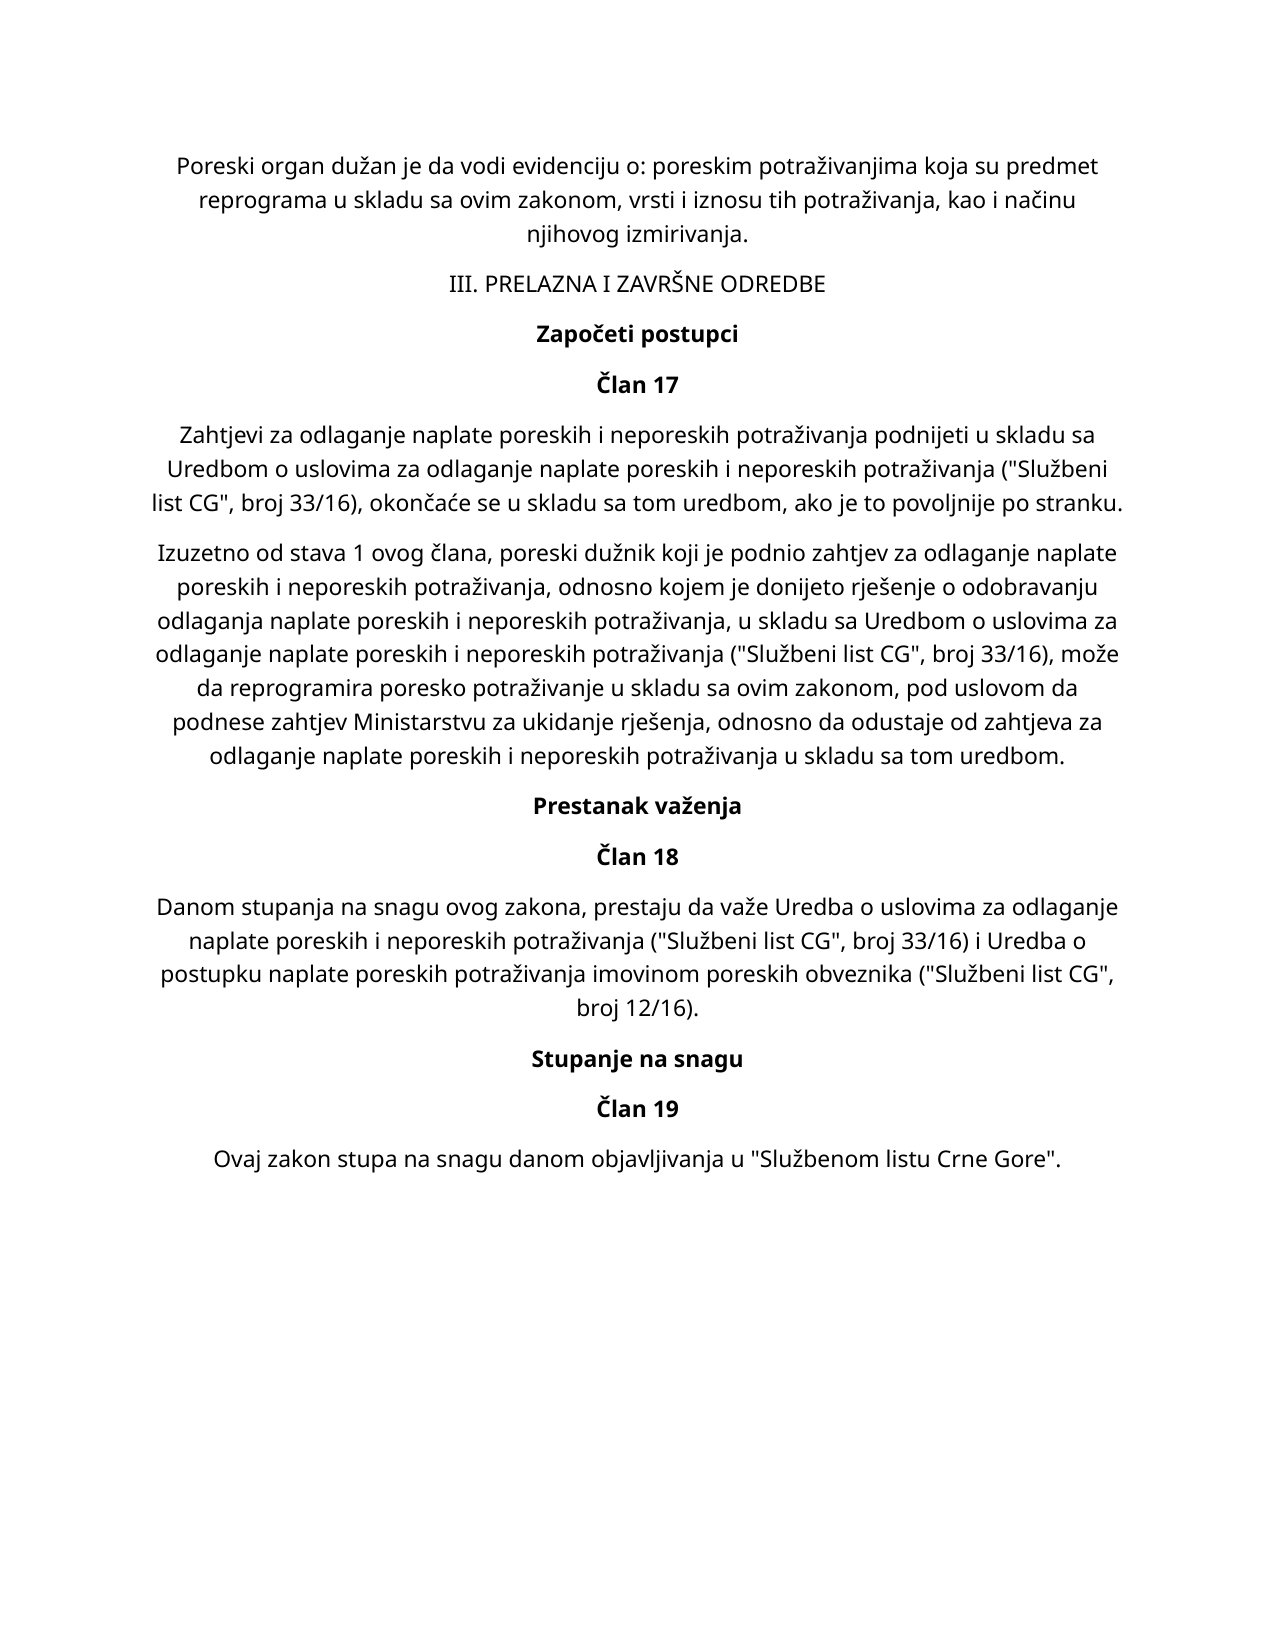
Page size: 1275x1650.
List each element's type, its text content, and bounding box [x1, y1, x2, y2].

text Član 17 [150, 369, 1125, 400]
text Ovaj zakon stupa na snagu danom objavljivanja u "Službenom listu Crne Gore". [150, 1143, 1125, 1174]
text Poreski organ dužan je da vodi evidenciju o: poreskim potraživanjima koja su predmet reprograma u skladu sa ovim zakonom, vrsti i iznosu tih potraživanja, kao i načinu njihovog izmirivanja. [150, 150, 1125, 249]
text Danom stupanja na snagu ovog zakona, prestaju da važe Uredba o uslovima za odlaganje naplate poreskih i neporeskih potraživanja ("Službeni list CG", broj 33/16) i Uredba o postupku naplate poreskih potraživanja imovinom poreskih obveznika ("Službeni list CG", broj 12/16). [150, 891, 1125, 1023]
text Član 18 [150, 840, 1125, 872]
text Započeti postupci [150, 318, 1125, 349]
text Član 19 [150, 1093, 1125, 1124]
text Zahtjevi za odlaganje naplate poreskih i neporeskih potraživanja podnijeti u skladu sa Uredbom o uslovima za odlaganje naplate poreskih i neporeskih potraživanja ("Službeni list CG", broj 33/16), okončaće se u skladu sa tom uredbom, ako je to povoljnije po stranku. [150, 419, 1125, 518]
text Stupanje na snagu [150, 1042, 1125, 1074]
text Izuzetno od stava 1 ovog člana, poreski dužnik koji je podnio zahtjev za odlaganje naplate poreskih i neporeskih potraživanja, odnosno kojem je donijeto rješenje o odobravanju odlaganja naplate poreskih i neporeskih potraživanja, u skladu sa Uredbom o uslovima za odlaganje naplate poreskih i neporeskih potraživanja ("Službeni list CG", broj 33/16), može da reprogramira poresko potraživanje u skladu sa ovim zakonom, pod uslovom da podnese zahtjev Ministarstvu za ukidanje rješenja, odnosno da odustaje od zahtjeva za odlaganje naplate poreskih i neporeskih potraživanja u skladu sa tom uredbom. [150, 537, 1125, 771]
text III. PRELAZNA I ZAVRŠNE ODREDBE [150, 268, 1125, 299]
text Prestanak važenja [150, 790, 1125, 821]
